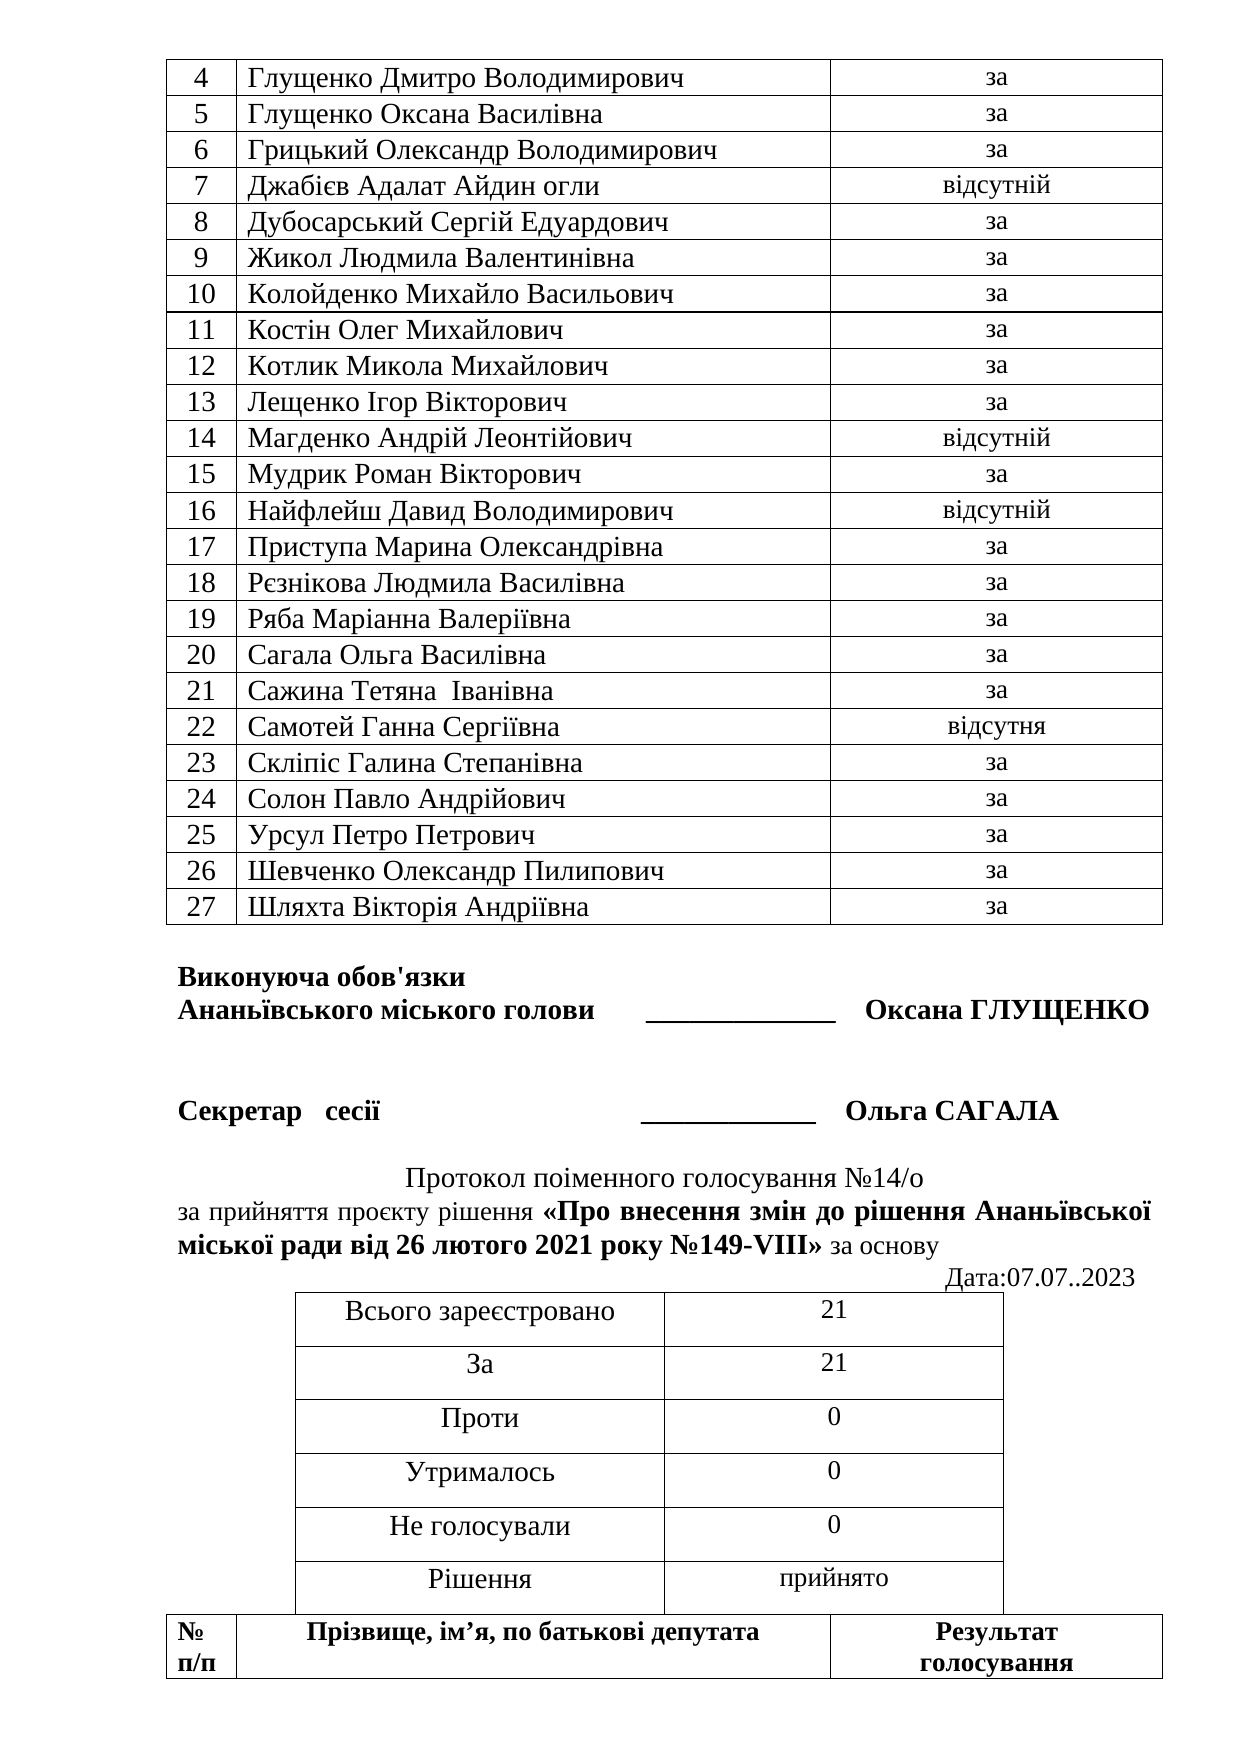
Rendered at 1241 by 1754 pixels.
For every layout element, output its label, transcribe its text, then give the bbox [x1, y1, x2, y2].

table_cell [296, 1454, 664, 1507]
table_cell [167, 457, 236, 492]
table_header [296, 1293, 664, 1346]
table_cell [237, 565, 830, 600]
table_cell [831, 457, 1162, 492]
text за прийняття проєкту рішення «Про внесення змін до рішення Ананьївської міської ради від 26 лютого 2021 року №149-VІІІ» за основу [177, 1193, 1152, 1261]
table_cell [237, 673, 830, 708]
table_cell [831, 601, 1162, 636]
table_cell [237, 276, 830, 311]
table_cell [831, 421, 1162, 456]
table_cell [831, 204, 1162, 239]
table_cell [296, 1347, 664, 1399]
text Дата:07.07..2023 [177, 1261, 1152, 1292]
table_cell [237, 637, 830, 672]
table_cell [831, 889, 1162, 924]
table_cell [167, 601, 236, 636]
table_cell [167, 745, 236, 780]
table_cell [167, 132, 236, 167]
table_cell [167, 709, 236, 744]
text Секретар сесії ____________ Ольга САГАЛА [177, 1093, 1152, 1126]
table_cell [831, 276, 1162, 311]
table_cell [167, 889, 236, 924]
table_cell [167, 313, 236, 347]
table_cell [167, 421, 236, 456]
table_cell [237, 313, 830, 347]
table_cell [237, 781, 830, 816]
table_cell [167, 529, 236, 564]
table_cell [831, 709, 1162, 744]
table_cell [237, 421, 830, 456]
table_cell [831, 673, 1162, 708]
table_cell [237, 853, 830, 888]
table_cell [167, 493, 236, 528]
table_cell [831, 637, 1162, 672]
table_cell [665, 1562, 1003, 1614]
text Виконуюча обов'язки [177, 959, 1152, 992]
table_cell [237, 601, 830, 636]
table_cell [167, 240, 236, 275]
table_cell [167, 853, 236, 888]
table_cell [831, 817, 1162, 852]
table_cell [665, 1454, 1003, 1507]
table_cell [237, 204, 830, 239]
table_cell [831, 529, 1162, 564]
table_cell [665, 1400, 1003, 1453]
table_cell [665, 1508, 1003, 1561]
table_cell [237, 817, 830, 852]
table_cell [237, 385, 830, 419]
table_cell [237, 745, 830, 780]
text Ананьївського міського голови _____________ Оксана ГЛУЩЕНКО [177, 992, 1152, 1026]
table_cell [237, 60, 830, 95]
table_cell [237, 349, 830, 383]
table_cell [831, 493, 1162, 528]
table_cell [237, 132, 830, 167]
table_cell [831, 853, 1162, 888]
text Протокол поіменного голосування №14/о [177, 1160, 1152, 1193]
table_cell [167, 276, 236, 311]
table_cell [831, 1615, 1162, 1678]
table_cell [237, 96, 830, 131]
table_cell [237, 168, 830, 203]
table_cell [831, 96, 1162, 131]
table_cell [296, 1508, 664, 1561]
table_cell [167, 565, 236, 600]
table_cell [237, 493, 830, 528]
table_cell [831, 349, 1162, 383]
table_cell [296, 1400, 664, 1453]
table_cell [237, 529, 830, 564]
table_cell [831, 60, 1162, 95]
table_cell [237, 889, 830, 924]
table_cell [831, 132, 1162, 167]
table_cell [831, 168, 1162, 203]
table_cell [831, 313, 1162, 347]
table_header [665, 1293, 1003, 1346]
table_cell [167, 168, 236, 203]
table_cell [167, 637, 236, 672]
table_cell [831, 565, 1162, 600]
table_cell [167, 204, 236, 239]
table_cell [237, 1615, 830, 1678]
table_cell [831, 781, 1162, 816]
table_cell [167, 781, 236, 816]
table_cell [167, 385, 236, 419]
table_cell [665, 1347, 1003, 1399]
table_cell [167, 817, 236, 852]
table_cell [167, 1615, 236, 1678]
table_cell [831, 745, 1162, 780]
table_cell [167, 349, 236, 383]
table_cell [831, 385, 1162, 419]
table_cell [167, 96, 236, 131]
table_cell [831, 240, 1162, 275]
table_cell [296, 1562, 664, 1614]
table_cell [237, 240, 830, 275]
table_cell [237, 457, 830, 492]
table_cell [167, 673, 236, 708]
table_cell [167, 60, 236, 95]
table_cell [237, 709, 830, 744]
